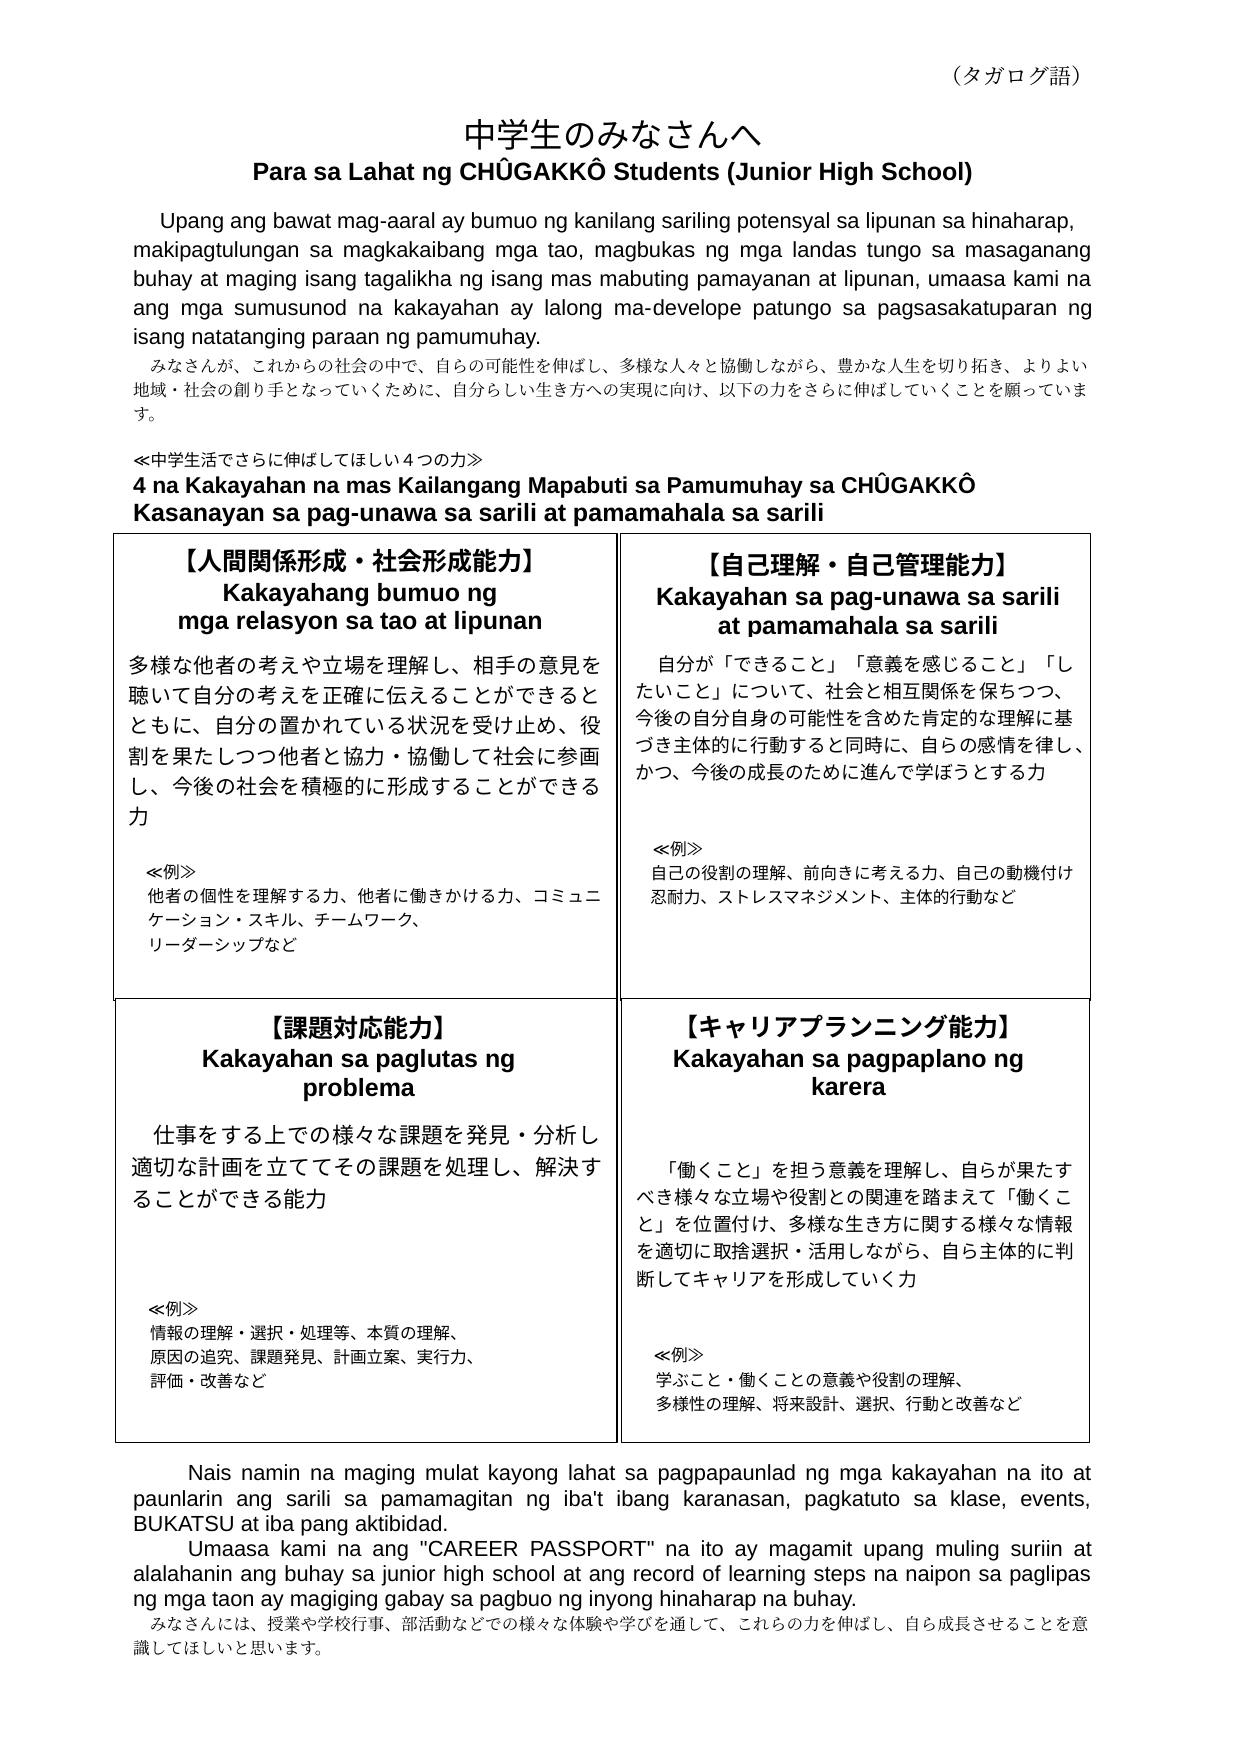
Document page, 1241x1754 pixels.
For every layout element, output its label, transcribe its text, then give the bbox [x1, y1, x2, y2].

text Nais namin na maging mulat kayong lahat sa pagpapaunlad ng mga kakayahan na ito at paunlarin ang sarili sa pamamagitan ng iba't ibang karanasan, pagkatuto sa klase, events, BUKATSU at iba pang aktibidad. [133, 1460, 1093, 1536]
text Kasanayan sa pag-unawa sa sarili at pamamahala sa sarili [133, 498, 1093, 527]
text 4 na Kakayahan na mas Kailangang Mapabuti sa Pamumuhay sa CHÛGAKKÔ [133, 472, 1093, 498]
text Para sa Lahat ng CHÛGAKKÔ Students (Junior High School) [133, 157, 1093, 185]
text みなさんが、これからの社会の中で、自らの可能性を伸ばし、多様な人々と協働しながら、豊かな人生を切り拓き、よりよい地域・社会の創り手となっていくために、自分らしい生き方への実現に向け、以下の力をさらに伸ばしていくことを願っています。 [133, 353, 1093, 425]
text Upang ang bawat mag-aaral ay bumuo ng kanilang sariling potensyal sa lipunan sa hinaharap, [133, 208, 1093, 233]
text みなさんには、授業や学校行事、部活動などでの様々な体験や学びを通して、これらの力を伸ばし、自ら成長させることを意識してほしいと思います。 [133, 1611, 1093, 1659]
text makipagtulungan sa magkakaibang mga tao, magbukas ng mga landas tungo sa masaganang buhay at maging isang tagalikha ng isang mas mabuting pamayanan at lipunan, umaasa kami na ang mga sumusunod na kakayahan ay lalong ma-develope patungo sa pagsasakatuparan ng isang natatanging paraan ng pamumuhay. [133, 237, 1093, 349]
text Umaasa kami na ang "CAREER PASSPORT" na ito ay magamit upang muling suriin at alalahanin ang buhay sa junior high school at ang record of learning steps na naipon sa paglipas ng mga taon ay magiging gabay sa pagbuo ng inyong hinaharap na buhay. [133, 1536, 1093, 1611]
text 中学生のみなさんへ [133, 108, 1093, 157]
text ≪中学生活でさらに伸ばしてほしい４つの力≫ [133, 447, 1093, 472]
